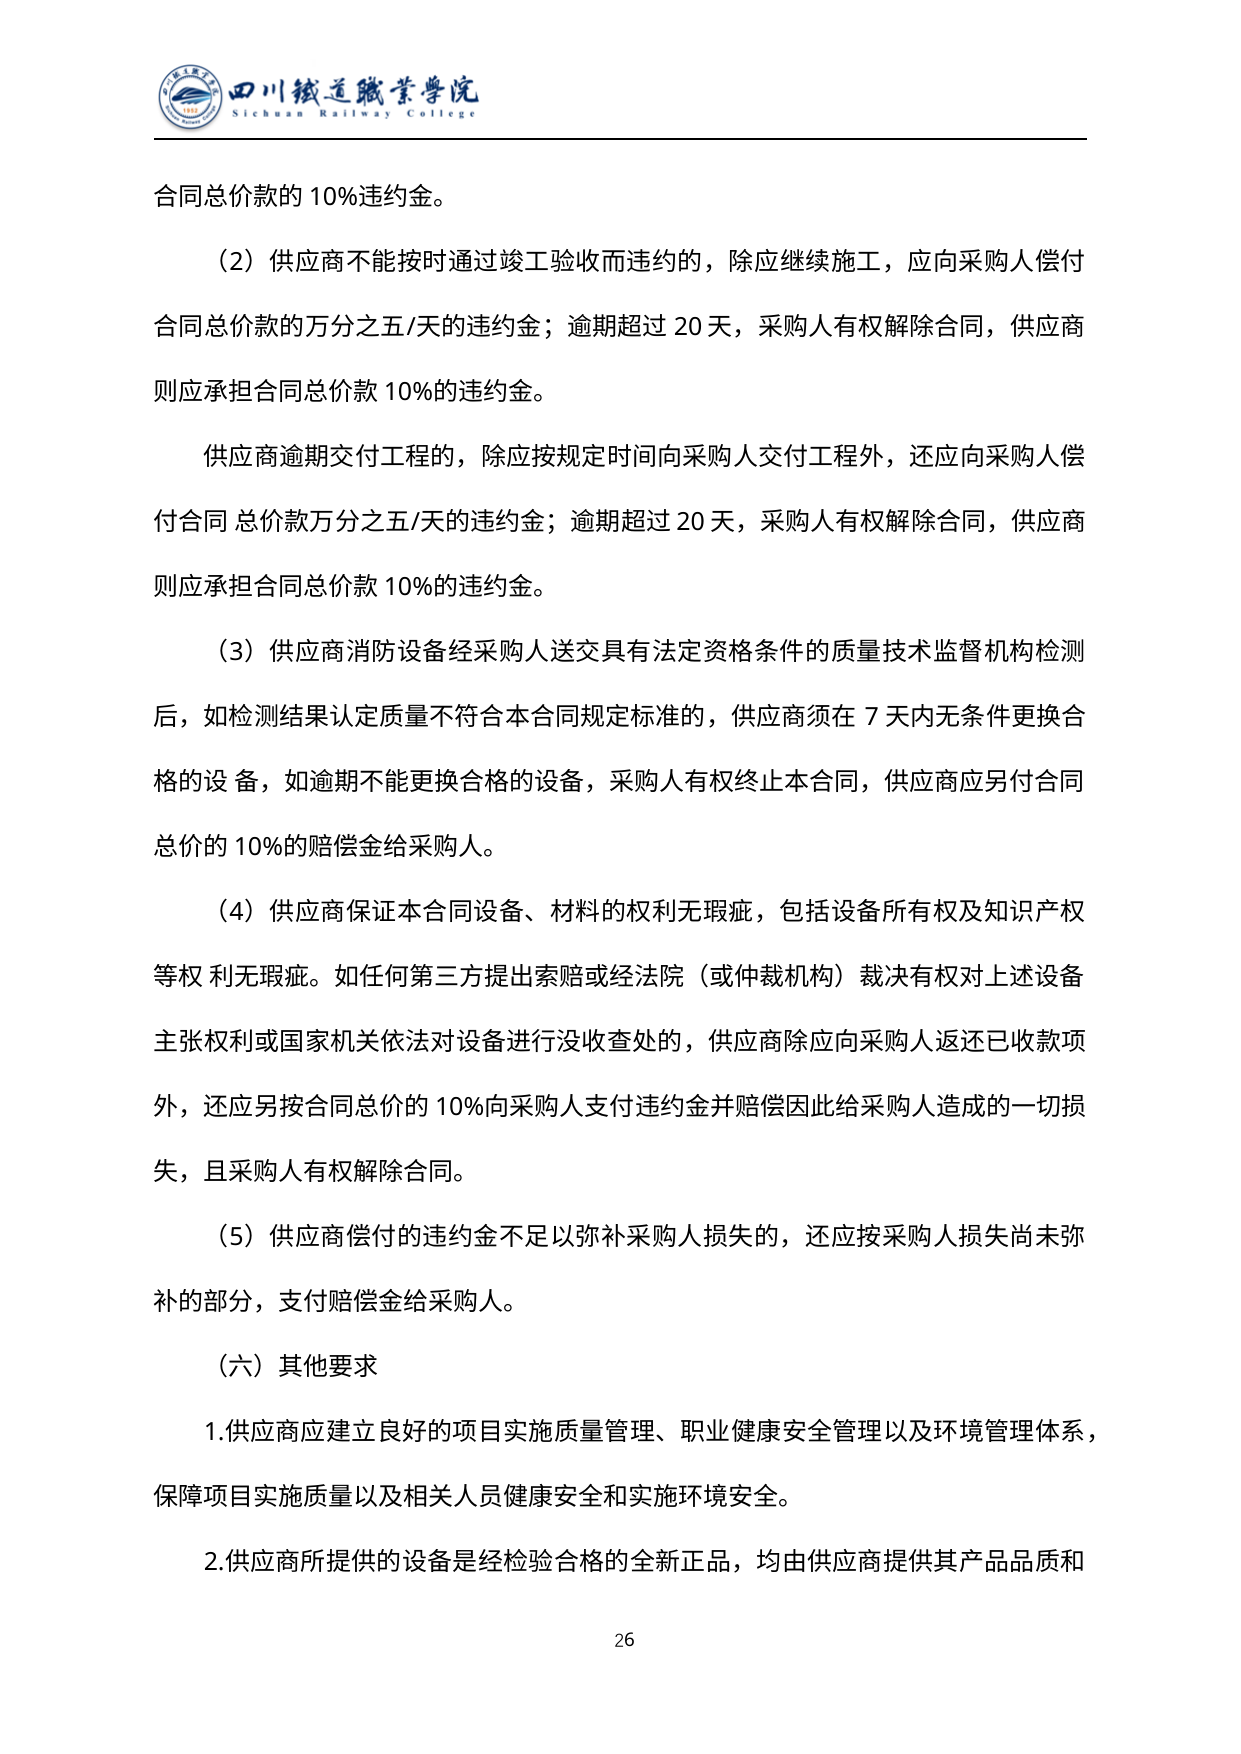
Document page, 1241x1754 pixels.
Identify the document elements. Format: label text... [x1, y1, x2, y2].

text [153, 1527, 1087, 1592]
text （4）供应商保证本合同设备、材料的权利无瑕疵，包括设备所有权及知识产权等权 利无瑕疵。如任何第三方提出索赔或经法院（或仲裁机构）裁决有权对上述设备主张权利或国家机关依法对设备进行没收查处的，供应商除应向采购人返还已收款项外，还应另按合同总价的10%向采购人支付违约金并赔偿因此给采购人造成的一切损失，且采购人有权解除合同。 [153, 877, 1087, 1202]
text （5）供应商偿付的违约金不足以弥补采购人损失的，还应按采购人损失尚未弥补的部分，支付赔偿金给采购人。 [153, 1202, 1087, 1332]
text 1.供应商应建立良好的项目实施质量管理、职业健康安全管理以及环境管理体系，保障项目实施质量以及相关人员健康安全和实施环境安全。 [153, 1397, 1087, 1527]
text 供应商逾期交付工程的，除应按规定时间向采购人交付工程外，还应向采购人偿付合同 总价款万分之五/天的违约金；逾期超过20天，采购人有权解除合同，供应商则应承担合同总价款10%的违约金。 [153, 422, 1087, 617]
text （六）其他要求 [153, 1332, 1087, 1397]
text （3）供应商消防设备经采购人送交具有法定资格条件的质量技术监督机构检测后，如检测结果认定质量不符合本合同规定标准的，供应商须在 7 天内无条件更换合格的设 备，如逾期不能更换合格的设备，采购人有权终止本合同，供应商应另付合同总价的10%的赔偿金给采购人。 [153, 617, 1087, 877]
picture [153, 59, 485, 136]
text （2）供应商不能按时通过竣工验收而违约的，除应继续施工，应向采购人偿付合同总价款的万分之五/天的违约金；逾期超过20天，采购人有权解除合同，供应商则应承担合同总价款10%的违约金。 [153, 227, 1087, 422]
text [153, 162, 1087, 227]
